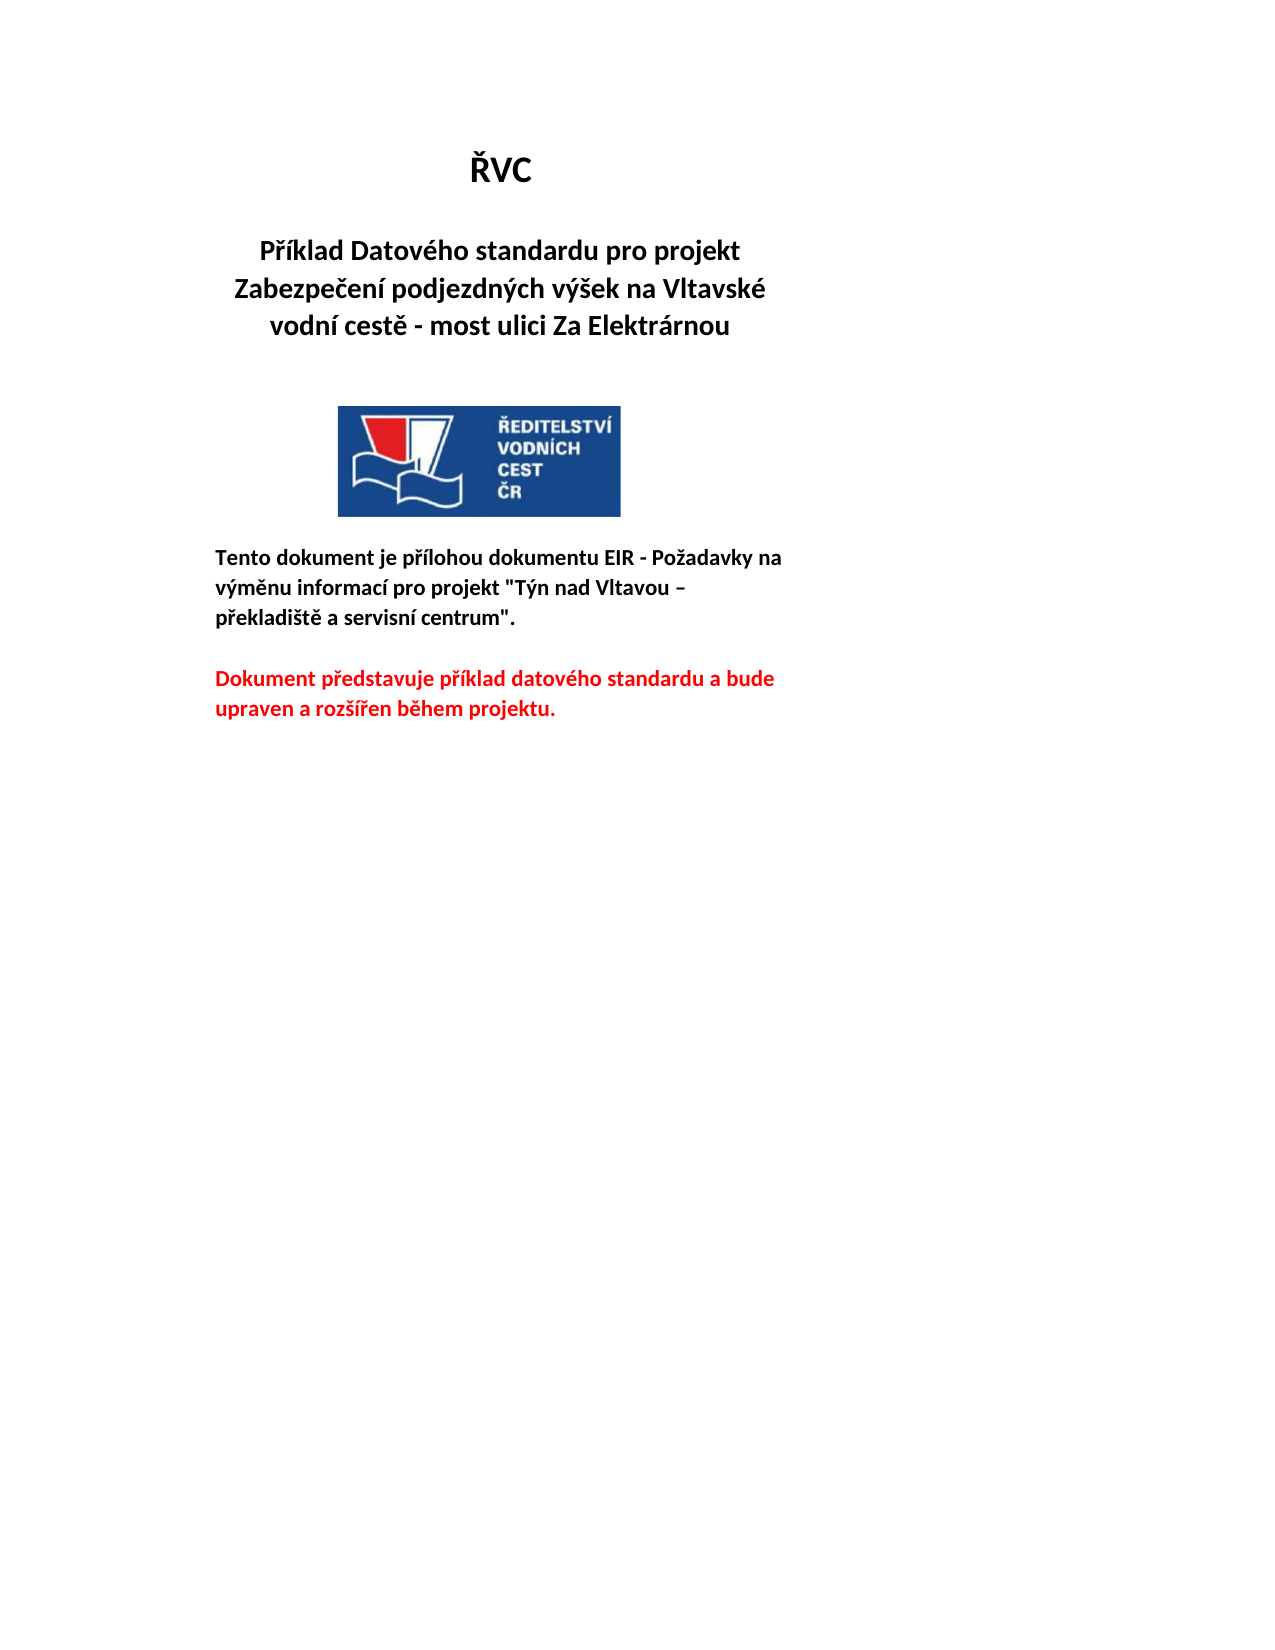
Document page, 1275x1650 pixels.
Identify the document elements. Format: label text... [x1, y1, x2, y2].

table_header ŘVC [228, 152, 772, 214]
picture [337, 406, 621, 517]
subtitle Tento dokument je přílohou dokumentu EIR - Požadavky na výměnu informací pro projekt "Týn nad Vltavou – [215, 543, 847, 601]
table_cell Příklad Datového standardu pro projekt Zabezpečení podjezdných výšek na Vltavské vodní cestě - most ulici Za Elektrárnou [228, 214, 772, 343]
text Dokument představuje příklad datového standardu a bude upraven a rozšířen během projektu. [215, 664, 847, 722]
text překladiště a servisní centrum". [215, 603, 1098, 631]
